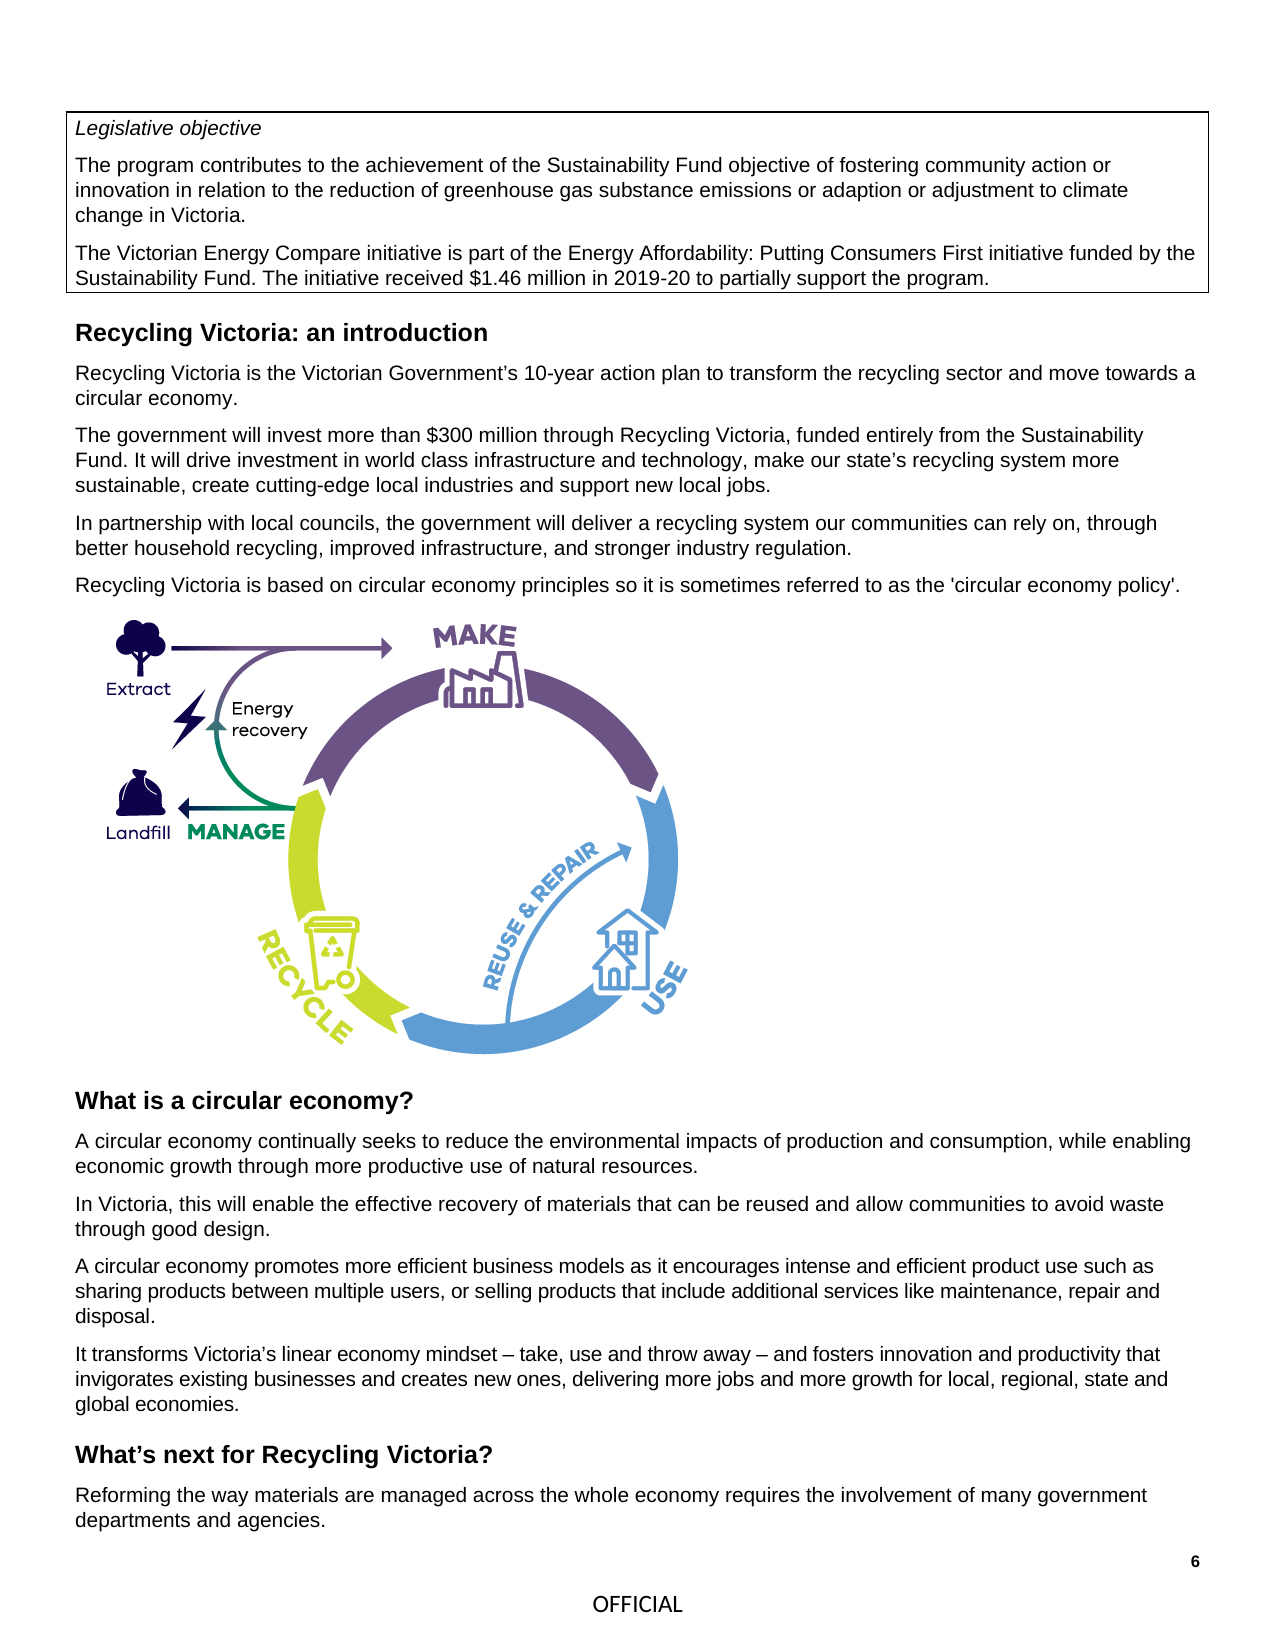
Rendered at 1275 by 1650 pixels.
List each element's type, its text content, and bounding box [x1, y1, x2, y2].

text A circular economy promotes more efficient business models as it encourages intense and efficient product use such as sharing products between multiple users, or selling products that include additional services like maintenance, repair and disposal. [75, 1253, 1200, 1328]
subtitle What’s next for Recycling Victoria? [75, 1441, 1200, 1470]
subtitle Legislative objective [67, 113, 1208, 139]
picture [75, 609, 700, 1062]
text Reforming the way materials are managed across the whole economy requires the involvement of many government departments and agencies. [75, 1482, 1200, 1532]
text Recycling Victoria is the Victorian Government’s 10-year action plan to transform the recycling sector and move towards a circular economy. [75, 359, 1200, 409]
text The government will invest more than $300 million through Recycling Victoria, funded entirely from the Sustainability Fund. It will drive investment in world class infrastructure and technology, make our state’s recycling system more sustainable, create cutting-edge local industries and support new local jobs. [75, 422, 1200, 497]
text A circular economy continually seeks to reduce the environmental impacts of production and consumption, while enabling economic growth through more productive use of natural resources. [75, 1128, 1200, 1178]
text It transforms Victoria’s linear economy mindset – take, use and throw away – and fosters innovation and productivity that invigorates existing businesses and creates new ones, delivering more jobs and more growth for local, regional, state and global economies. [75, 1341, 1200, 1416]
text In partnership with local councils, the government will deliver a recycling system our communities can rely on, through better household recycling, improved infrastructure, and stronger industry regulation. [75, 509, 1200, 559]
subtitle Recycling Victoria: an introduction [75, 318, 1200, 347]
text Recycling Victoria is based on circular economy principles so it is sometimes referred to as the 'circular economy policy'. [75, 572, 1200, 597]
text The program contributes to the achievement of the Sustainability Fund objective of fostering community action or innovation in relation to the reduction of greenhouse gas substance emissions or adaption or adjustment to climate change in Victoria. [67, 149, 1208, 227]
text In Victoria, this will enable the effective recovery of materials that can be reused and allow communities to avoid waste through good design. [75, 1191, 1200, 1241]
subtitle What is a circular economy? [75, 1086, 1200, 1116]
text The Victorian Energy Compare initiative is part of the Energy Affordability: Putting Consumers First initiative funded by the Sustainability Fund. The initiative received $1.46 million in 2019-20 to partially support the program. [67, 236, 1208, 292]
